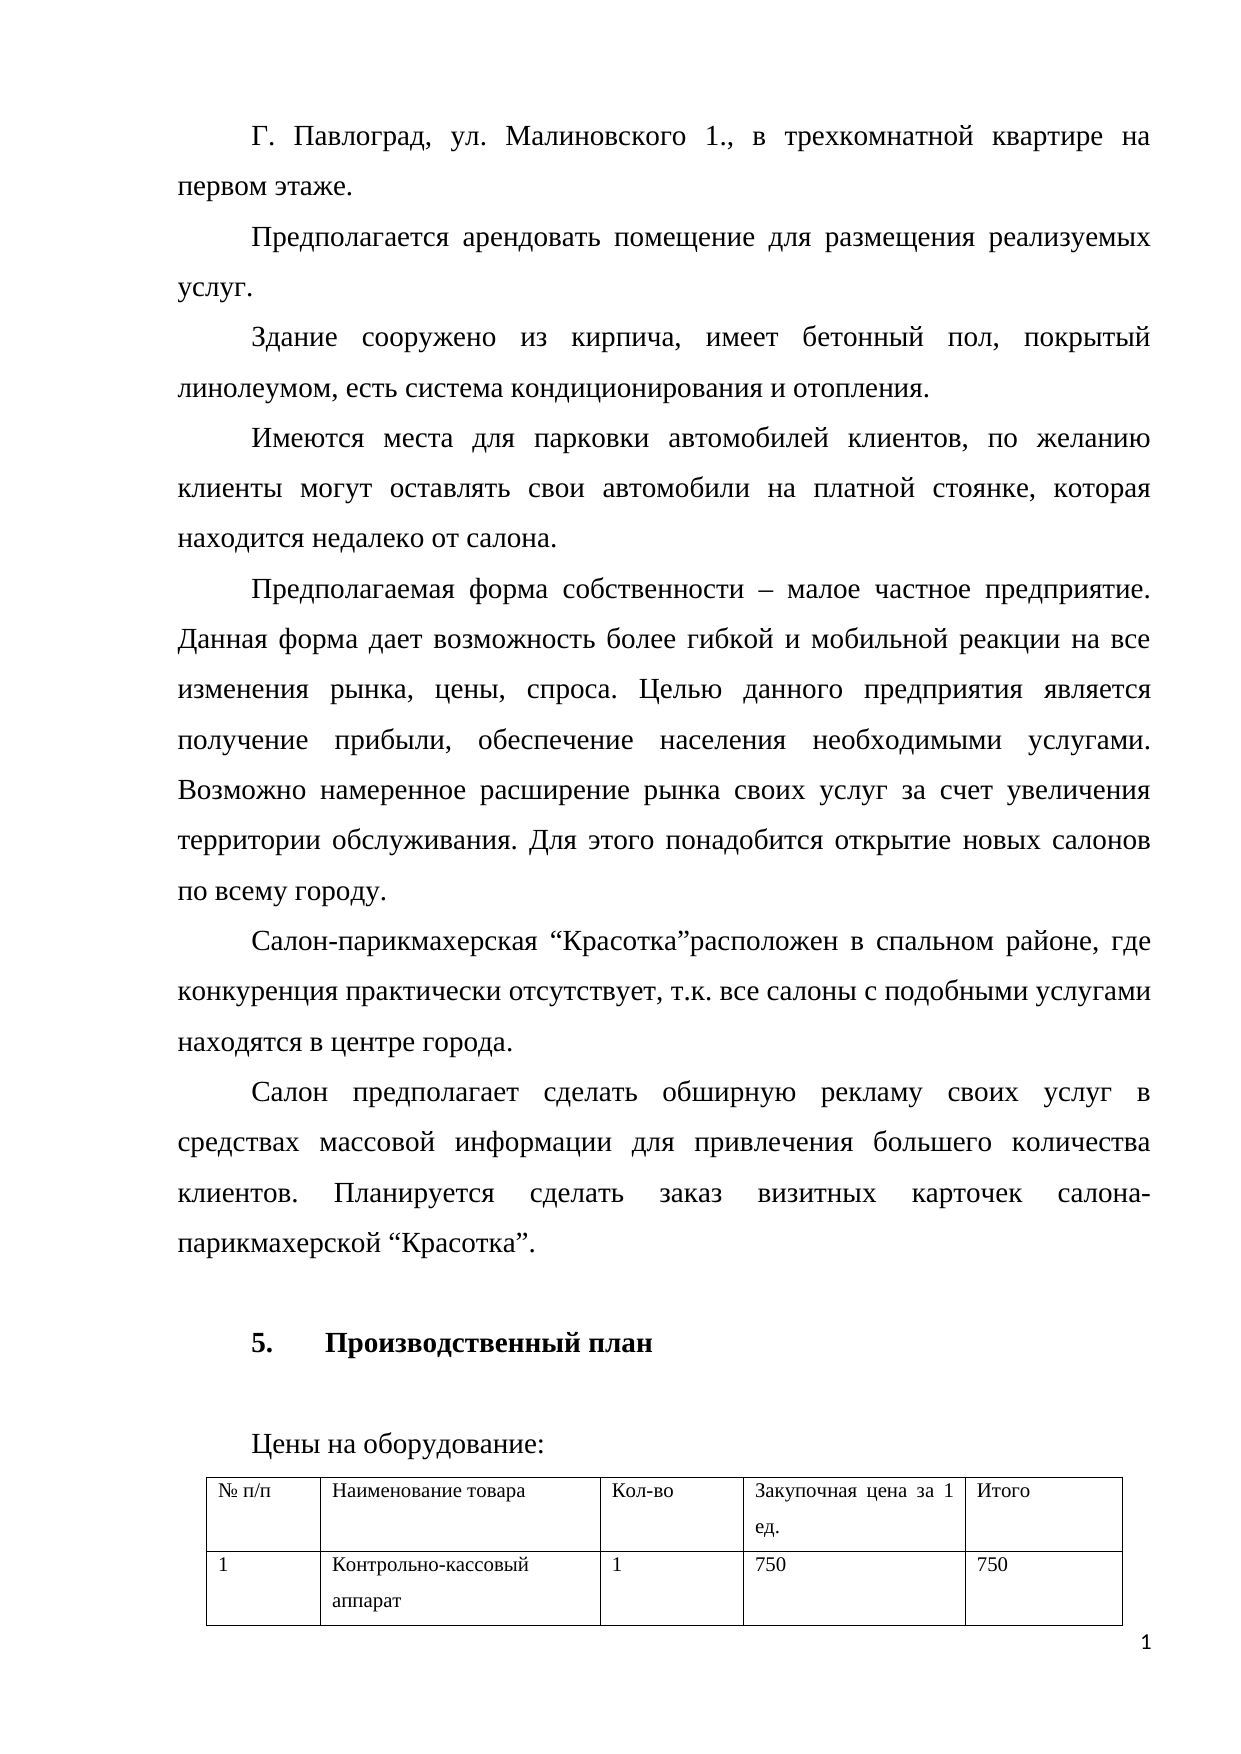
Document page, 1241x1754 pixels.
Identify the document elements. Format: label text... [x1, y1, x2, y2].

text Г. Павлоград, ул. Малиновского 1., в трехкомнатной квартире на первом этаже. [177, 118, 1152, 202]
text Салон предполагает сделать обширную рекламу своих услуг в средствах массовой информации для привлечения большего количества клиентов. Планируется сделать заказ визитных карточек салона-парикмахерской “Красотка”. [177, 1074, 1152, 1258]
text Здание сооружено из кирпича, имеет бетонный пол, покрытый линолеумом, есть система кондиционирования и отопления. [177, 319, 1152, 403]
table_cell 1 [207, 1552, 320, 1625]
text Салон-парикмахерская “Красотка”расположен в спальном районе, где конкуренция практически отсутствует, т.к. все салоны с подобными услугами находятся в центре города. [177, 923, 1152, 1057]
table_cell 1 [601, 1552, 743, 1625]
text Предполагаемая форма собственности – малое частное предприятие. Данная форма дает возможность более гибкой и мобильной реакции на все изменения рынка, цены, спроса. Целью данного предприятия является получение прибыли, обеспечение населения необходимыми услугами. Возможно намеренное расширение рынка своих услуг за счет увеличения территории обслуживания. Для этого понадобится открытие новых салонов по всему городу. [177, 571, 1152, 906]
table_cell 750 [966, 1552, 1122, 1625]
list Производственный план [177, 1326, 1152, 1359]
table_cell Контрольно-кассовый аппарат [321, 1552, 600, 1625]
text Предполагается арендовать помещение для размещения реализуемых услуг. [177, 219, 1152, 303]
text Цены на оборудование: [177, 1426, 1152, 1460]
table_header Кол-во [601, 1478, 743, 1551]
table_header Закупочная цена за 1 ед. [744, 1478, 965, 1551]
text Имеются места для парковки автомобилей клиентов, по желанию клиенты могут оставлять свои автомобили на платной стоянке, которая находится недалеко от салона. [177, 420, 1152, 554]
table_header Итого [966, 1478, 1122, 1551]
table_header № п/п [207, 1478, 320, 1551]
table_header Наименование товара [321, 1478, 600, 1551]
table_cell 750 [744, 1552, 965, 1625]
